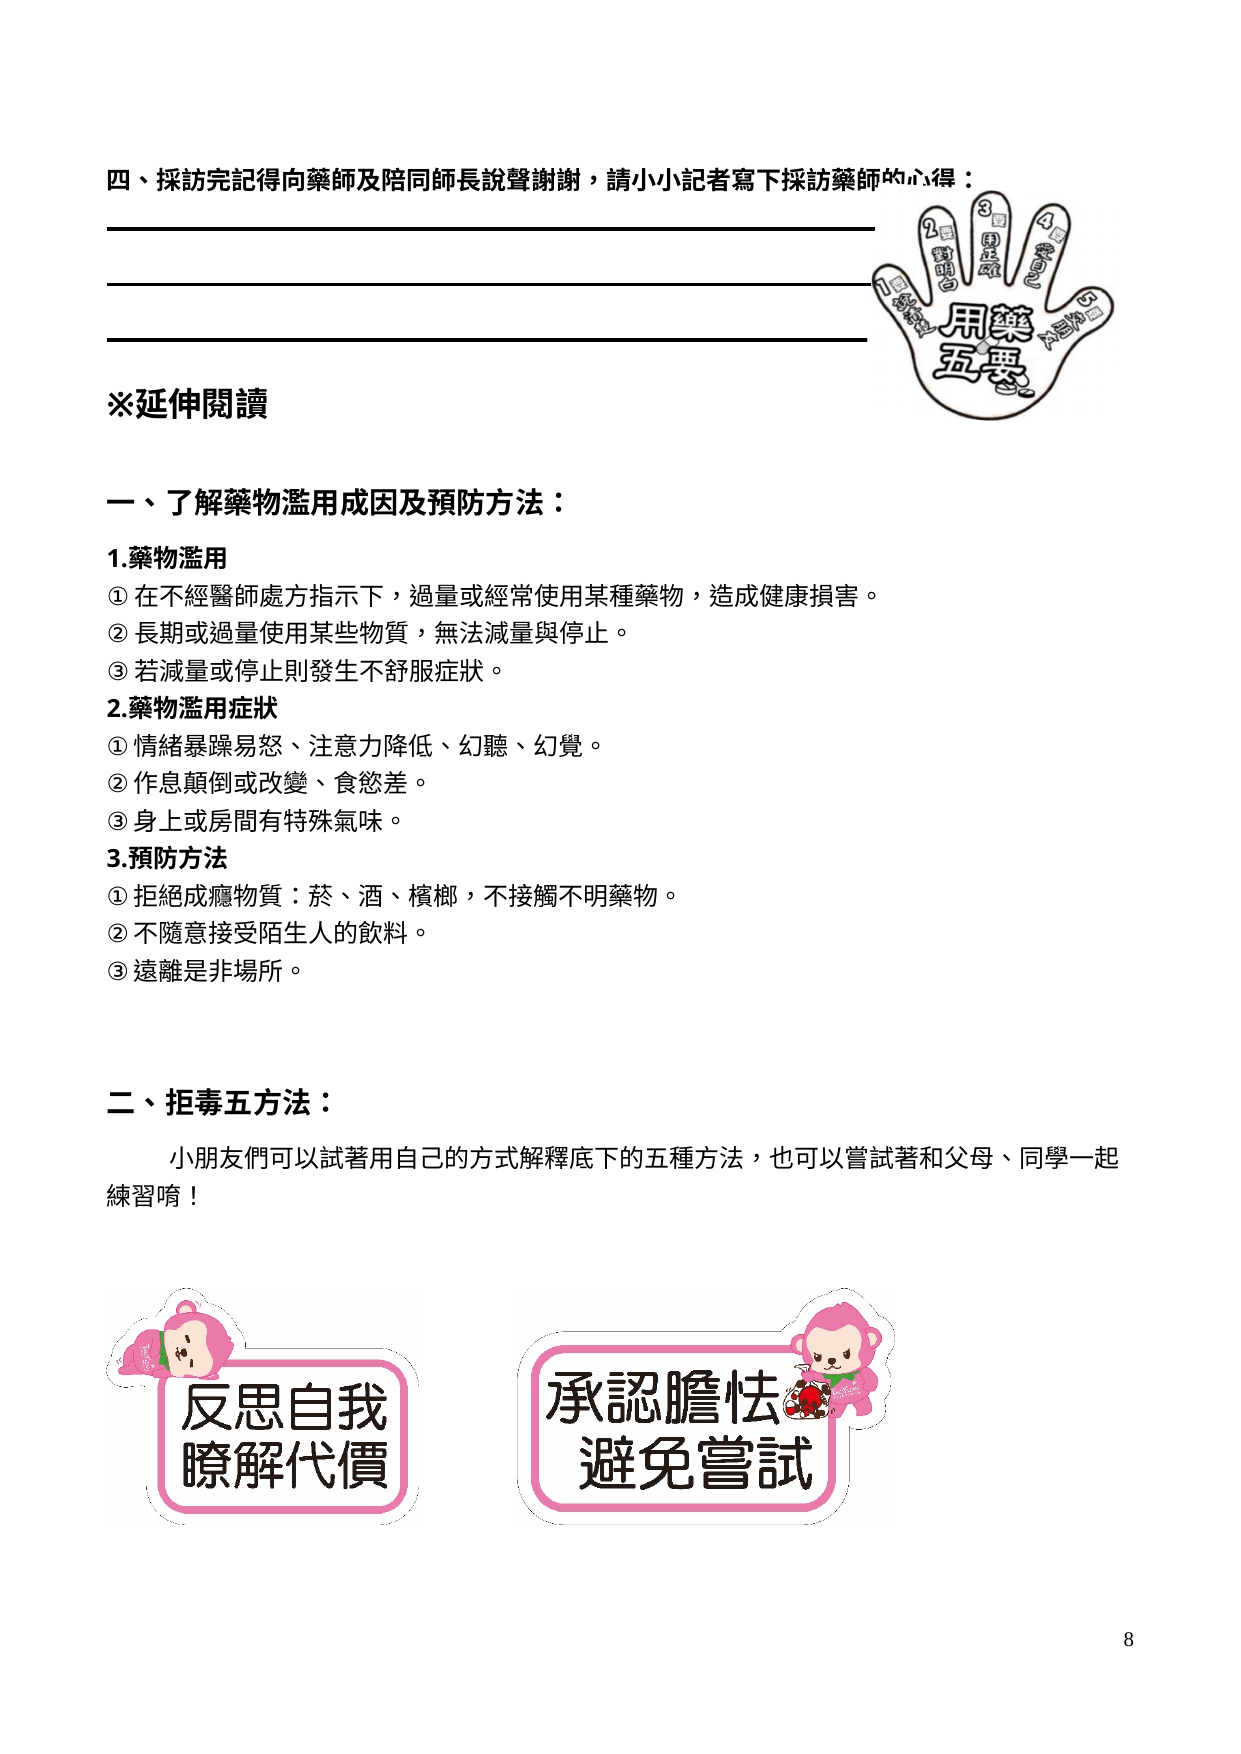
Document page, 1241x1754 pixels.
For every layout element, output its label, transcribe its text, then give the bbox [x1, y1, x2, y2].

list 拒毒五方法： [106, 1063, 1134, 1138]
text 四、採訪完記得向藥師及陪同師長說聲謝謝，請小小記者寫下採訪藥師的心得： [106, 160, 1134, 197]
text ※延伸閱讀 [106, 364, 1134, 439]
text ③遠離是非場所。 [106, 951, 1134, 988]
text ③若減量或停止則發生不舒服症狀。 [106, 651, 1134, 688]
text 1.藥物濫用 [106, 538, 1134, 576]
text ②長期或過量使用某些物質，無法減量與停止。 [106, 613, 1134, 651]
text 小朋友們可以試著用自己的方式解釋底下的五種方法，也可以嘗試著和父母、同學一起練習唷！ [106, 1138, 1134, 1213]
text ②不隨意接受陌生人的飲料。 [106, 913, 1134, 951]
text ①情緒暴躁易怒、注意力降低、幻聽、幻覺。 [106, 726, 1134, 763]
text ①在不經醫師處方指示下，過量或經常使用某種藥物，造成健康損害。 [106, 576, 1134, 613]
picture [863, 183, 1124, 428]
text ②作息顛倒或改變、食慾差。 [106, 763, 1134, 801]
picture [106, 1288, 419, 1525]
picture [517, 1288, 895, 1525]
text ①拒絕成癮物質：菸、酒、檳榔，不接觸不明藥物。 [106, 876, 1134, 913]
text 3.預防方法 [106, 838, 1134, 876]
text ③身上或房間有特殊氣味。 [106, 801, 1134, 838]
text 2.藥物濫用症狀 [106, 688, 1134, 726]
text 一、了解藥物濫用成因及預防方法： [106, 463, 1134, 538]
